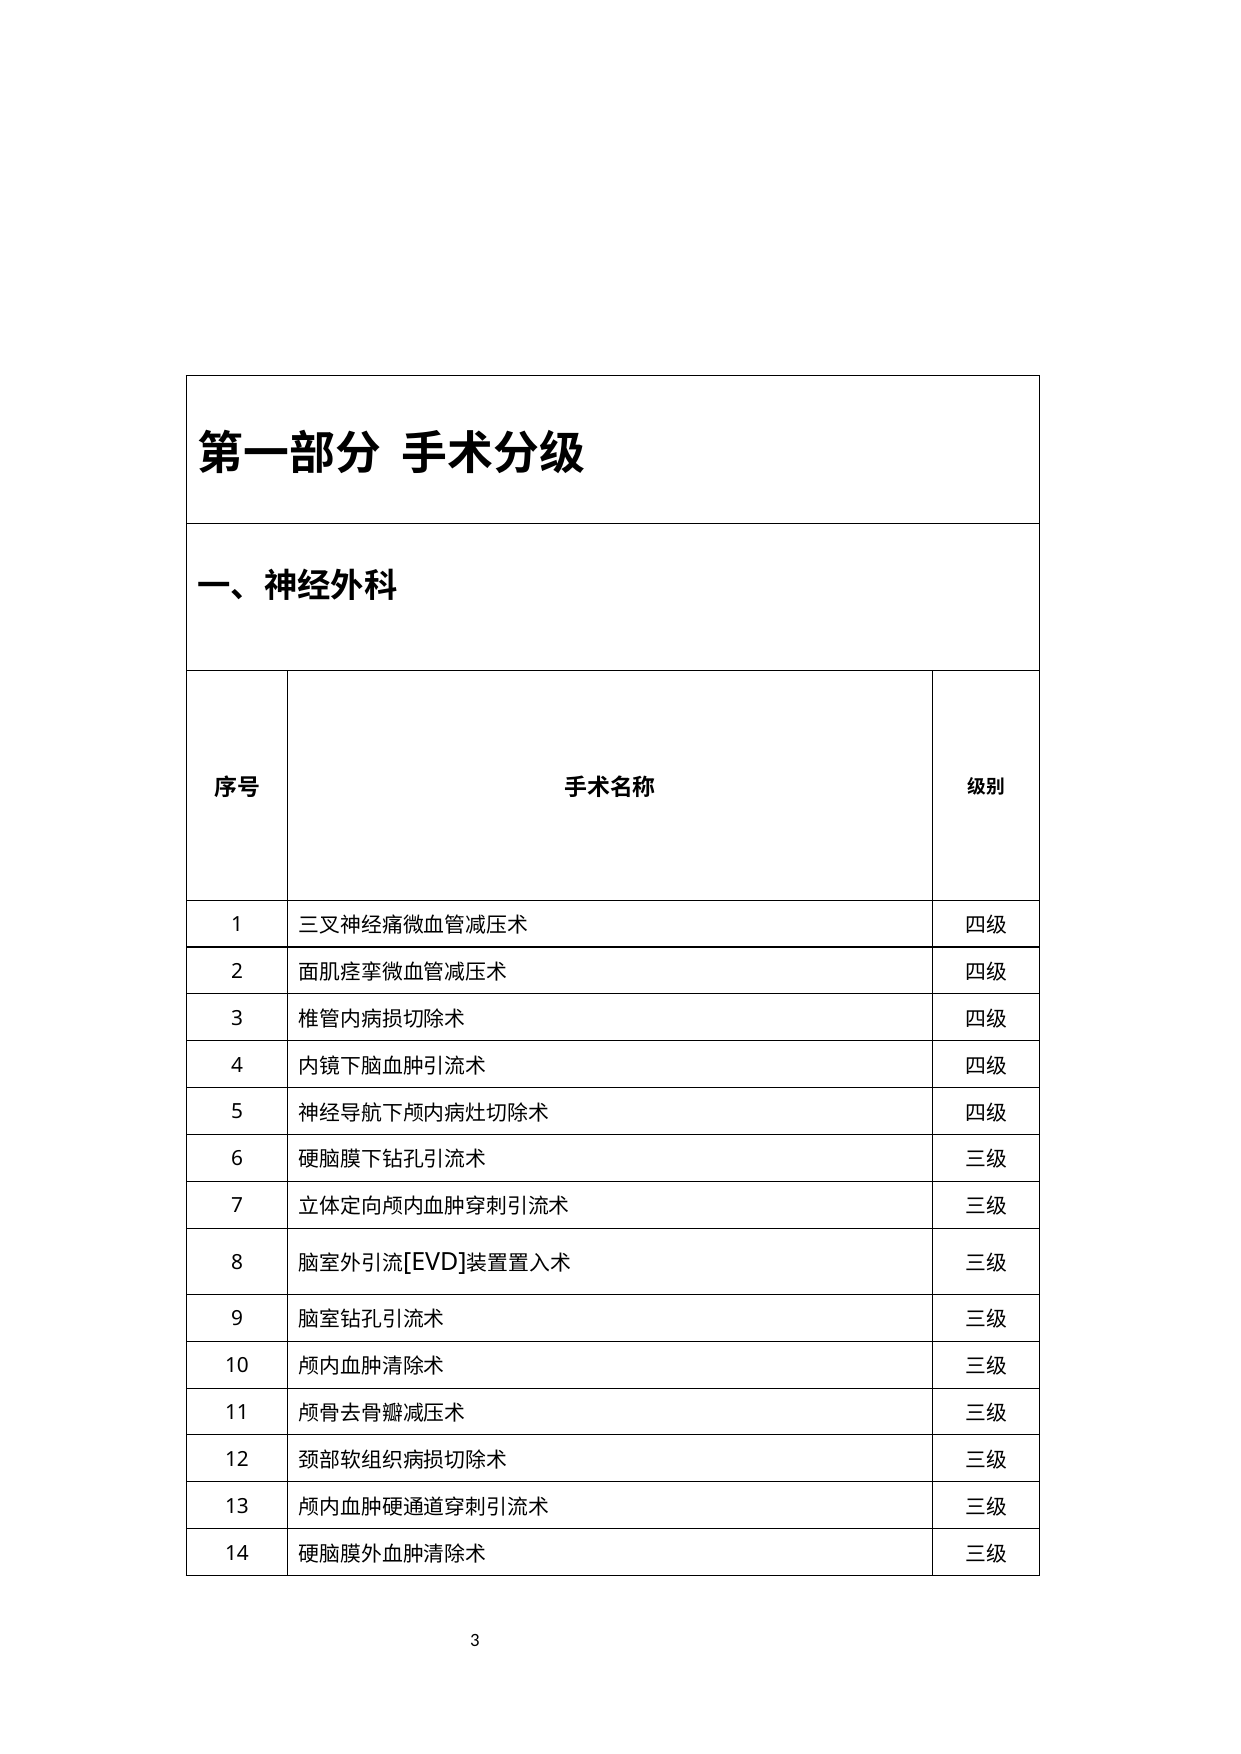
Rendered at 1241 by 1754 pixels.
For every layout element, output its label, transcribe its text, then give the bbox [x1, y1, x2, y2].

table_cell 三级 [933, 1389, 1039, 1434]
table_cell 颅内血肿清除术 [288, 1342, 932, 1387]
table_cell 6 [187, 1135, 287, 1181]
table_cell 颅内血肿硬通道穿刺引流术 [288, 1482, 932, 1528]
table_cell 1 [187, 901, 287, 946]
table_cell 椎管内病损切除术 [288, 994, 932, 1040]
table_header 第一部分 手术分级 [187, 376, 1039, 523]
table_cell 一、神经外科 [187, 524, 1039, 670]
table_cell 硬脑膜外血肿清除术 [288, 1529, 932, 1575]
table_cell 7 [187, 1182, 287, 1228]
table_cell 5 [187, 1088, 287, 1134]
table_cell 三级 [933, 1342, 1039, 1387]
table_cell 颅骨去骨瓣减压术 [288, 1389, 932, 1434]
table_cell 三级 [933, 1529, 1039, 1575]
table_cell 脑室钻孔引流术 [288, 1295, 932, 1341]
table_cell 4 [187, 1041, 287, 1087]
table_cell 四级 [933, 901, 1039, 946]
table_cell 神经导航下颅内病灶切除术 [288, 1088, 932, 1134]
table_cell 三级 [933, 1295, 1039, 1341]
table_cell 硬脑膜下钻孔引流术 [288, 1135, 932, 1181]
table_cell 四级 [933, 994, 1039, 1040]
table_cell 四级 [933, 1041, 1039, 1087]
table_cell 三级 [933, 1135, 1039, 1181]
table_cell 9 [187, 1295, 287, 1341]
table_cell 脑室外引流[EVD]装置置入术 [288, 1229, 932, 1294]
table_cell 11 [187, 1389, 287, 1434]
table_cell 内镜下脑血肿引流术 [288, 1041, 932, 1087]
table_cell 手术名称 [288, 671, 932, 899]
table_cell 13 [187, 1482, 287, 1528]
table_cell 2 [187, 948, 287, 993]
table_cell 10 [187, 1342, 287, 1387]
table_cell 三级 [933, 1182, 1039, 1228]
table_cell 立体定向颅内血肿穿刺引流术 [288, 1182, 932, 1228]
table_cell 四级 [933, 948, 1039, 993]
table_cell 级别 [933, 671, 1039, 899]
table_cell 8 [187, 1229, 287, 1294]
table_cell 颈部软组织病损切除术 [288, 1435, 932, 1481]
table_cell 14 [187, 1529, 287, 1575]
table_cell 三叉神经痛微血管减压术 [288, 901, 932, 946]
table_cell 面肌痉挛微血管减压术 [288, 948, 932, 993]
table_cell 三级 [933, 1482, 1039, 1528]
table_cell 序号 [187, 671, 287, 899]
table_cell 三级 [933, 1435, 1039, 1481]
table_cell 三级 [933, 1229, 1039, 1294]
table_cell 四级 [933, 1088, 1039, 1134]
table_cell 3 [187, 994, 287, 1040]
table_cell 12 [187, 1435, 287, 1481]
